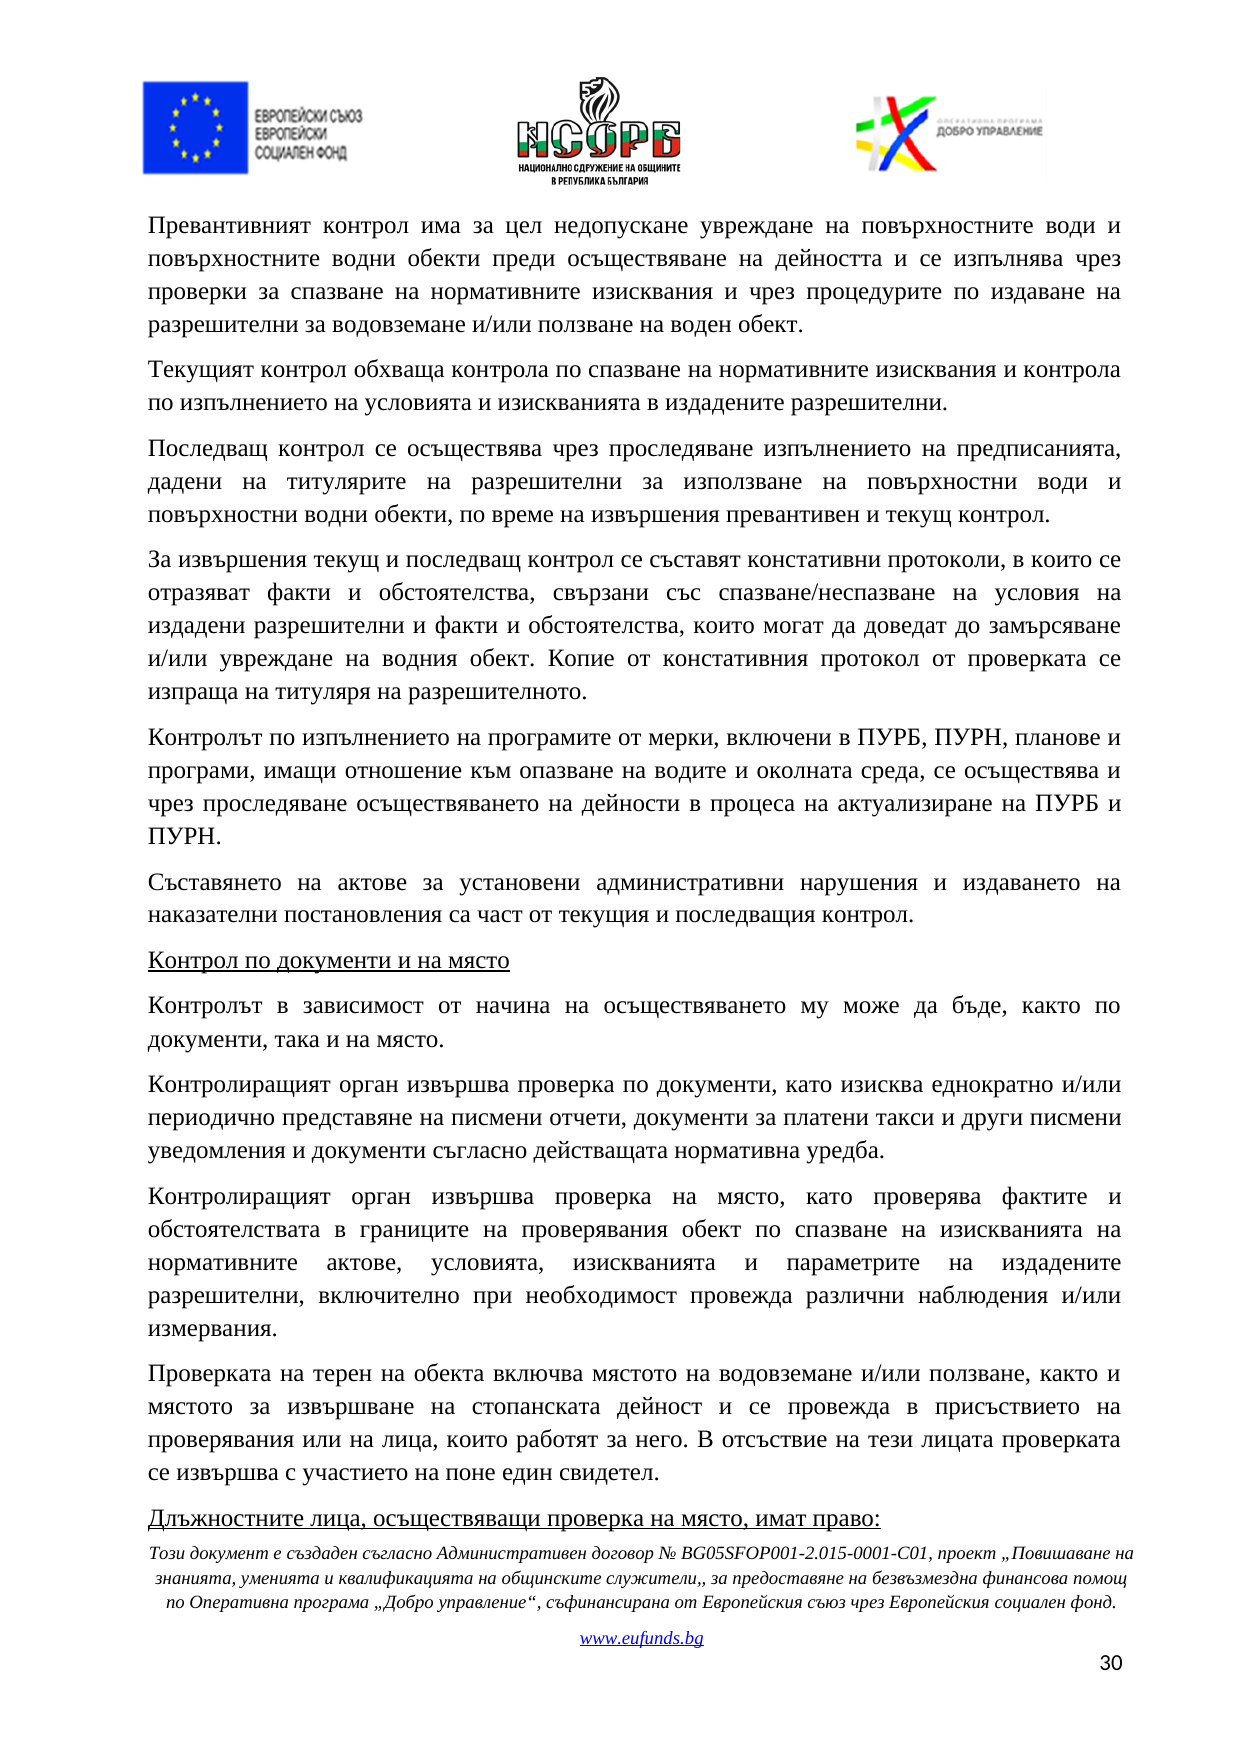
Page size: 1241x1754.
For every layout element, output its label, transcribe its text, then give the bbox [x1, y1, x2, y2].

text Контролът по изпълнението на програмите от мерки, включени в ПУРБ, ПУРН, планове и програми, имащи отношение към опазване на водите и околната среда, се осъществява и чрез проследяване осъществяването на дейности в процеса на актуализиране на ПУРБ и ПУРН. [148, 722, 1122, 850]
picture [517, 77, 681, 185]
text Длъжностните лица, осъществяващи проверка на място, имат право: [148, 1503, 1122, 1532]
text За извършения текущ и последващ контрол се съставят констативни протоколи, в които се отразяват факти и обстоятелства, свързани със спазване/неспазване на условия на издадени разрешителни и факти и обстоятелства, които могат да доведат до замърсяване и/или увреждане на водния обект. Копие от констативния протокол от проверката се изпраща на титуляря на разрешителното. [148, 544, 1122, 705]
picture [132, 70, 383, 185]
text Контролът в зависимост от начина на осъществяването му може да бъде, както по документи, така и на място. [148, 991, 1122, 1052]
text Последващ контрол се осъществява чрез проследяване изпълнението на предписанията, дадени на титулярите на разрешителни за използване на повърхностни води и повърхностни водни обекти, по време на извършения превантивен и текущ контрол. [148, 433, 1122, 528]
text Текущият контрол обхваща контрола по спазване на нормативните изисквания и контрола по изпълнението на условията и изискванията в издадените разрешителни. [148, 354, 1122, 416]
text Съставянето на актове за установени административни нарушения и издаването на наказателни постановления са част от текущия и последващия контрол. [148, 867, 1122, 928]
text Превантивният контрол има за цел недопускане увреждане на повърхностните води и повърхностните водни обекти преди осъществяване на дейността и се изпълнява чрез проверки за спазване на нормативните изисквания и чрез процедурите по издаване на разрешителни за водовземане и/или ползване на воден обект. [148, 210, 1122, 337]
text Проверката на терен на обекта включва мястото на водовземане и/или ползване, както и мястото за извършване на стопанската дейност и се провежда в присъствието на проверявания или на лица, които работят за него. В отсъствие на тези лицата проверката се извършва с участието на поне един свидетел. [148, 1358, 1122, 1486]
text Контролиращият орган извършва проверка по документи, като изисква еднократно и/или периодично представяне на писмени отчети, документи за платени такси и други писмени уведомления и документи съгласно действащата нормативна уредба. [148, 1069, 1122, 1164]
picture [840, 84, 1048, 185]
text Контрол по документи и на място [148, 945, 1122, 974]
text Контролиращият орган извършва проверка на място, като проверява фактите и обстоятелствата в границите на проверявания обект по спазване на изискванията на нормативните актове, условията, изискванията и параметрите на издадените разрешителни, включително при необходимост провежда различни наблюдения и/или измервания. [148, 1181, 1122, 1342]
